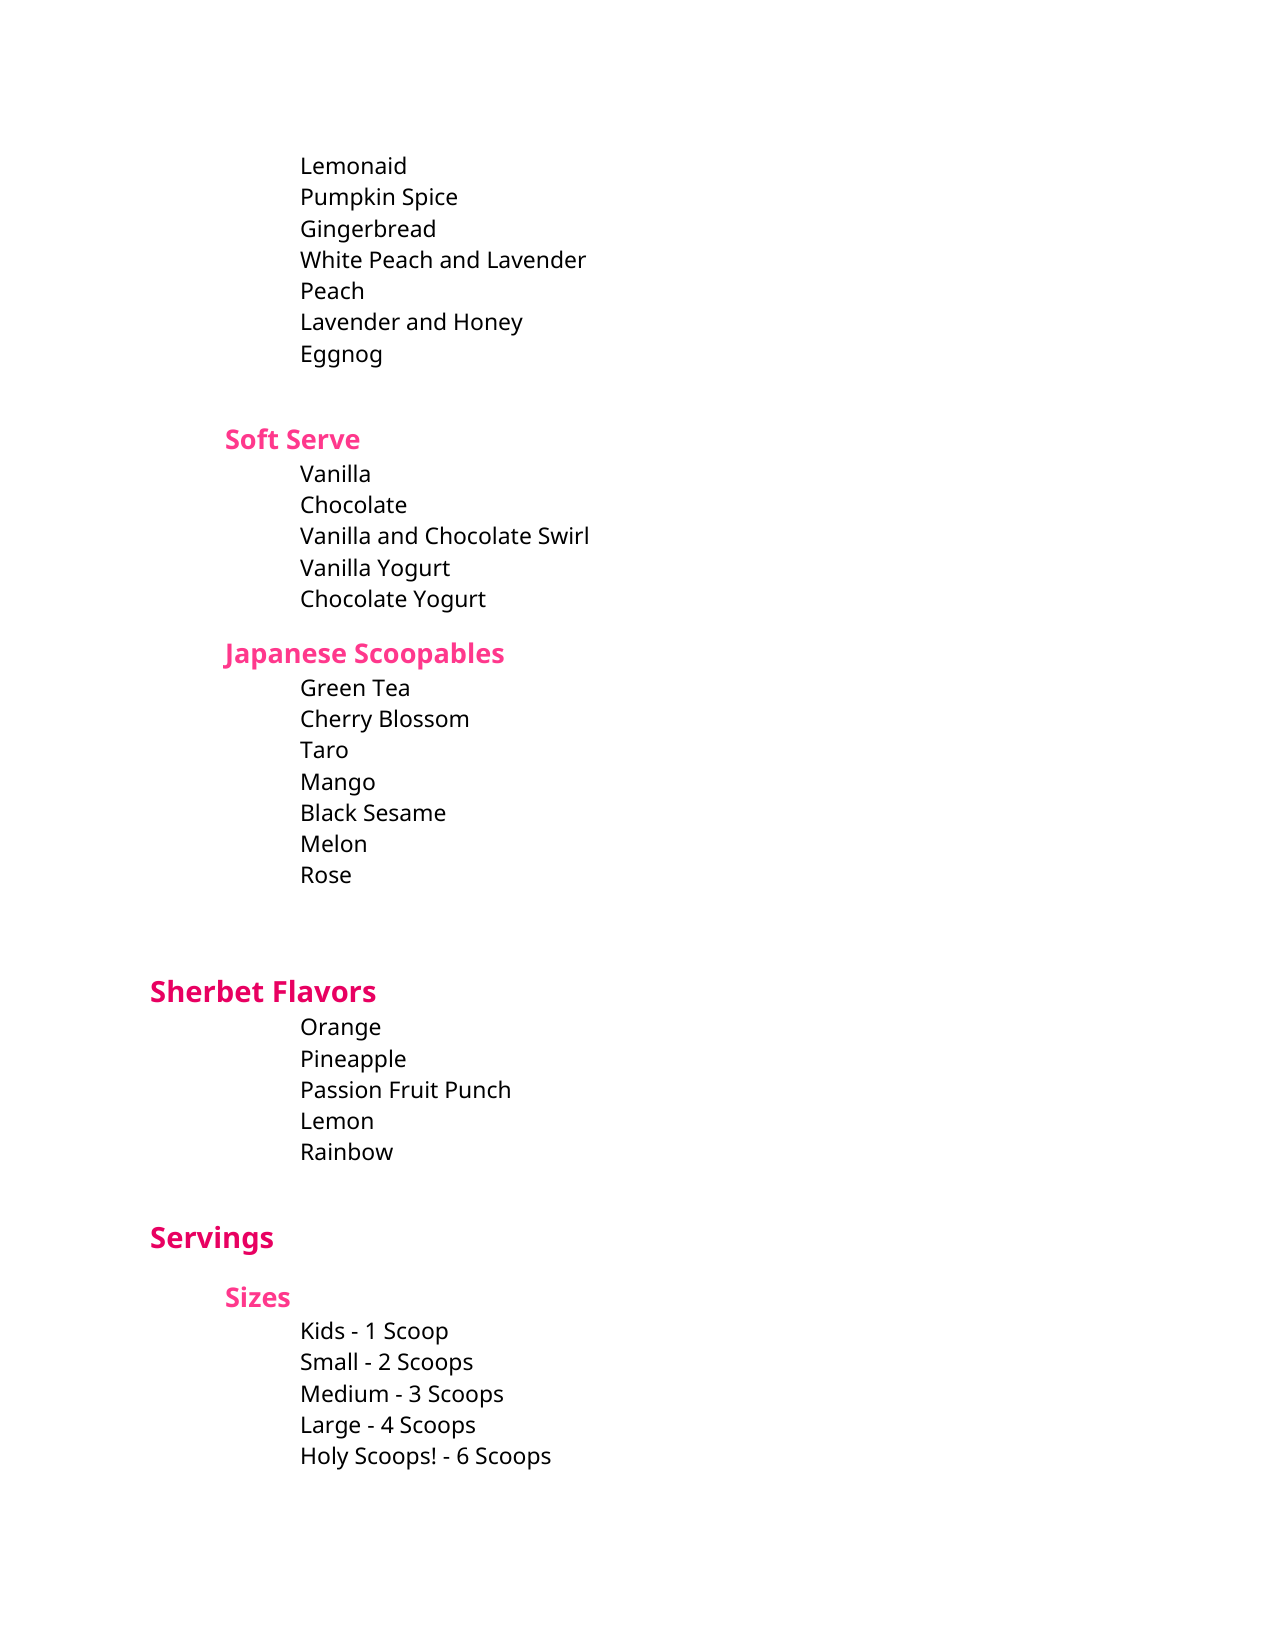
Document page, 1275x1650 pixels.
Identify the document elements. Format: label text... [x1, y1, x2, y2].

text White Peach and Lavender [300, 244, 1125, 275]
subtitle Sizes [225, 1278, 1125, 1315]
text Holy Scoops! - 6 Scoops [300, 1440, 1125, 1471]
text Rainbow [300, 1136, 1125, 1168]
text Medium - 3 Scoops [300, 1377, 1125, 1409]
text Lemonaid [300, 150, 1125, 181]
text Taro [300, 734, 1125, 765]
text Large - 4 Scoops [300, 1409, 1125, 1440]
text Passion Fruit Punch [300, 1074, 1125, 1105]
subtitle Japanese Scoopables [225, 635, 1125, 672]
text Kids - 1 Scoop [300, 1315, 1125, 1346]
text Chocolate Yogurt [300, 583, 1125, 614]
text Vanilla Yogurt [300, 551, 1125, 583]
text Eggnog [300, 337, 1125, 369]
subtitle Servings [150, 1218, 1125, 1257]
text Vanilla and Chocolate Swirl [300, 520, 1125, 551]
text Small - 2 Scoops [300, 1346, 1125, 1377]
text Gingerbread [300, 212, 1125, 244]
subtitle Soft Serve [225, 421, 1125, 458]
text Melon [300, 828, 1125, 859]
text Orange [300, 1011, 1125, 1043]
text Black Sesame [300, 797, 1125, 828]
text Pumpkin Spice [300, 181, 1125, 212]
text Vanilla [300, 458, 1125, 489]
text Peach [300, 275, 1125, 306]
text Pineapple [300, 1043, 1125, 1074]
text Lemon [300, 1105, 1125, 1136]
text Lavender and Honey [300, 306, 1125, 337]
text Mango [300, 765, 1125, 797]
subtitle Sherbet Flavors [150, 972, 1125, 1011]
text Cherry Blossom [300, 703, 1125, 734]
text Green Tea [300, 672, 1125, 703]
text Rose [300, 859, 1125, 890]
text Chocolate [300, 489, 1125, 520]
